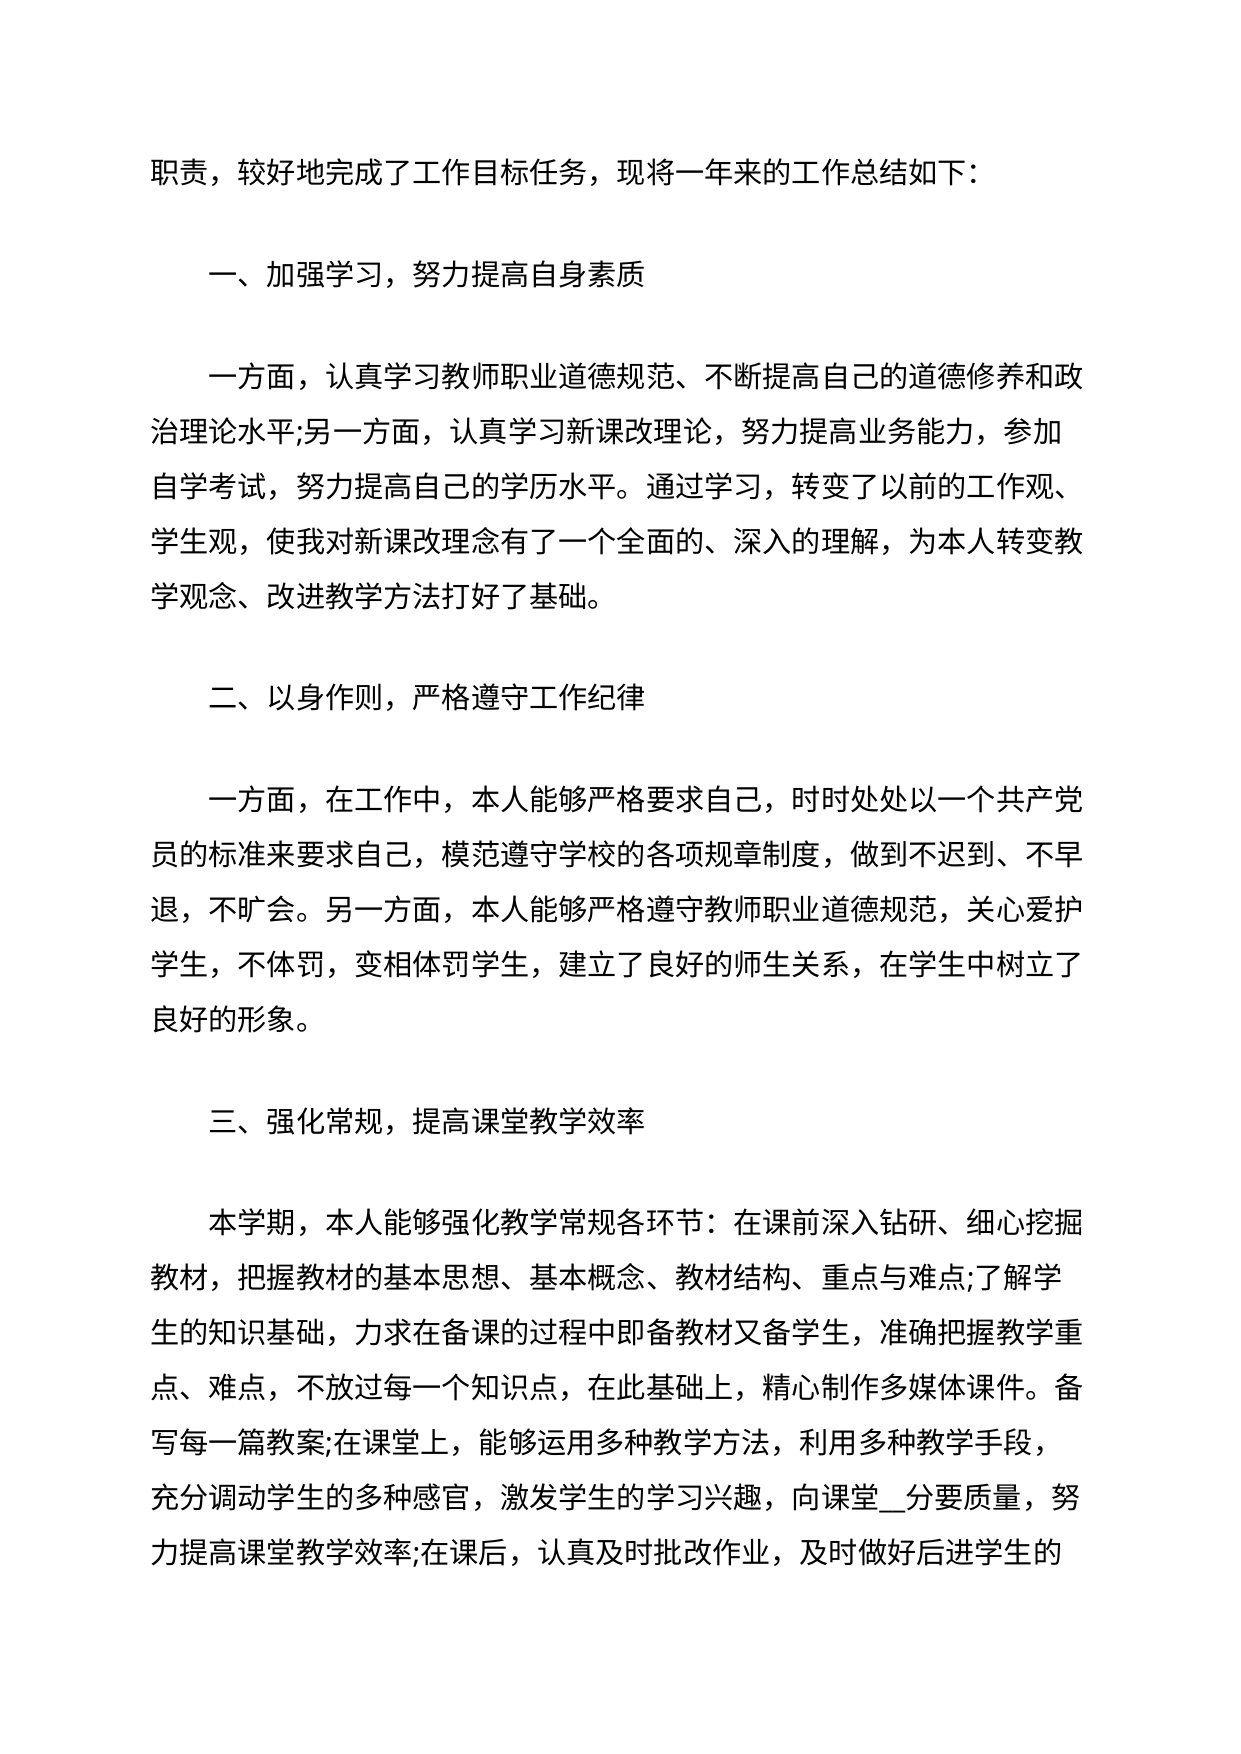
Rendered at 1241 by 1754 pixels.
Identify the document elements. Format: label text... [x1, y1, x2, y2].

text 三、强化常规，提高课堂教学效率 [150, 1098, 1090, 1140]
text 一方面，在工作中，本人能够严格要求自己，时时处处以一个共产党员的标准来要求自己，模范遵守学校的各项规章制度，做到不迟到、不早退，不旷会。另一方面，本人能够严格遵守教师职业道德规范，关心爱护学生，不体罚，变相体罚学生，建立了良好的师生关系，在学生中树立了良好的形象。 [150, 777, 1090, 1039]
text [150, 1200, 1090, 1572]
text 一、加强学习，努力提高自身素质 [150, 252, 1090, 294]
text 一方面，认真学习教师职业道德规范、不断提高自己的道德修养和政治理论水平;另一方面，认真学习新课改理论，努力提高业务能力，参加自学考试，努力提高自己的学历水平。通过学习，转变了以前的工作观、学生观，使我对新课改理念有了一个全面的、深入的理解，为本人转变教学观念、改进教学方法打好了基础。 [150, 353, 1090, 616]
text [150, 150, 1090, 192]
text 二、以身作则，严格遵守工作纪律 [150, 675, 1090, 717]
